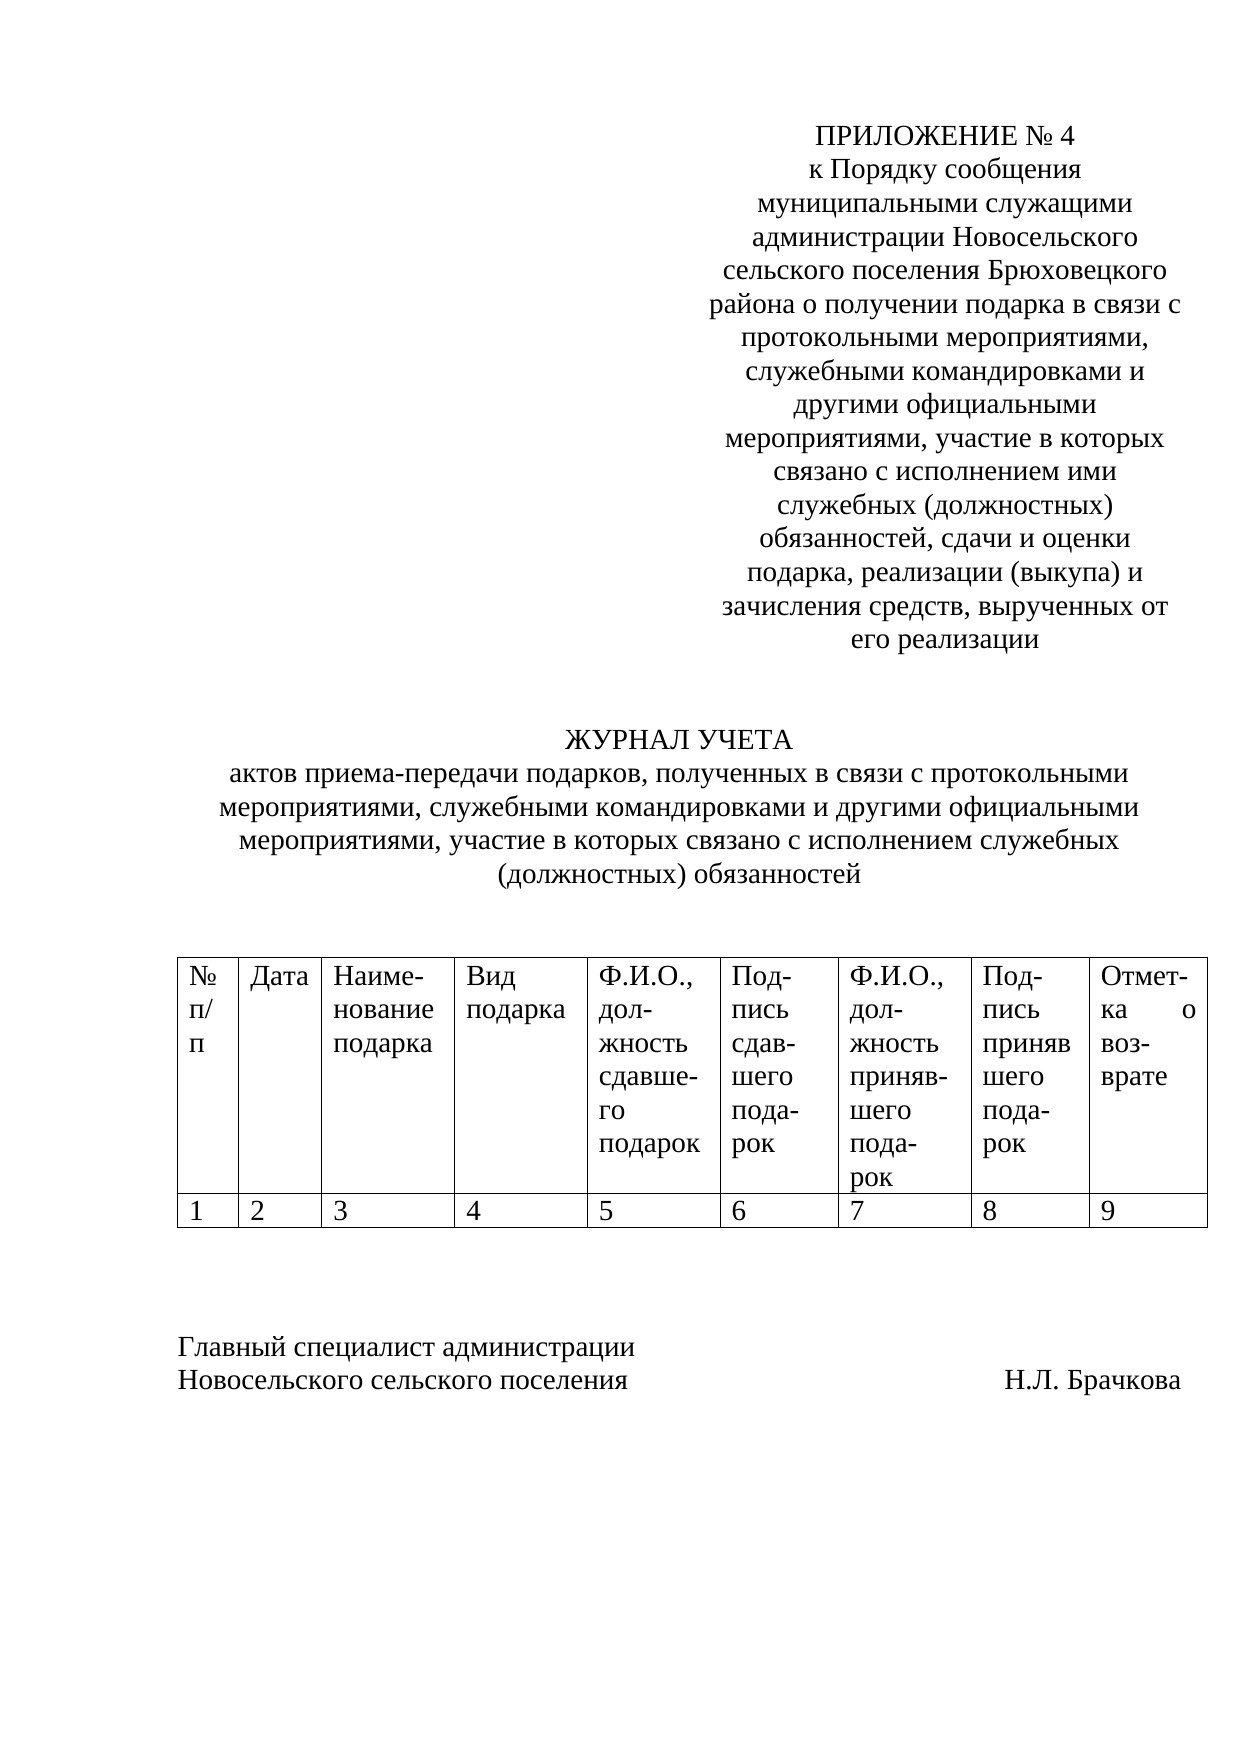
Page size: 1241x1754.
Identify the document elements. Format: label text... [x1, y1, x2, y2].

text Главный специалист администрации [177, 1329, 1181, 1362]
text Новосельского сельского поселения Н.Л. Брачкова [177, 1362, 1181, 1396]
text обязанностей, сдачи и оценки подарка, реализации (выкупа) и зачисления средств, вырученных от его реализации [709, 521, 1181, 655]
table_cell 3 [322, 1194, 454, 1227]
text ПРИЛОЖЕНИЕ № 4 [709, 118, 1181, 152]
table_cell 8 [972, 1194, 1089, 1227]
table_cell 5 [588, 1194, 720, 1227]
table_header Под- пись принявшего пода- рок [972, 958, 1089, 1192]
table_cell 6 [721, 1194, 838, 1227]
table_cell 2 [239, 1194, 321, 1227]
text ЖУРНАЛ УЧЕТА [177, 722, 1181, 755]
text муниципальными служащими администрации Новосельского сельского поселения Брюховецкого района о получении подарка в связи с протокольными мероприятиями, служебными командировками и другими официальными мероприятиями, участие в которых связано с исполнением ими служебных (должностных) [709, 185, 1181, 521]
table_header № п/п [178, 958, 238, 1192]
table_header Отмет-ка о воз- врате [1090, 958, 1207, 1192]
table_cell 4 [455, 1194, 587, 1227]
table_header Вид подарка [455, 958, 587, 1192]
table_header Дата [239, 958, 321, 1192]
table_header Ф.И.О., дол- жность приняв-шего пода- рок [839, 958, 971, 1192]
text к Порядку сообщения [709, 152, 1181, 185]
table_header Наиме- нование подарка [322, 958, 454, 1192]
table_cell 1 [178, 1194, 238, 1227]
table_cell 9 [1090, 1194, 1207, 1227]
text актов приема-передачи подарков, полученных в связи с протокольными мероприятиями, служебными командировками и другими официальными мероприятиями, участие в которых связано с исполнением служебных (должностных) обязанностей [177, 755, 1181, 889]
table_header Ф.И.О., дол- жность сдавше-го подарок [588, 958, 720, 1192]
table_header Под- пись сдав- шего пода-рок [721, 958, 838, 1192]
table_cell 7 [839, 1194, 971, 1227]
